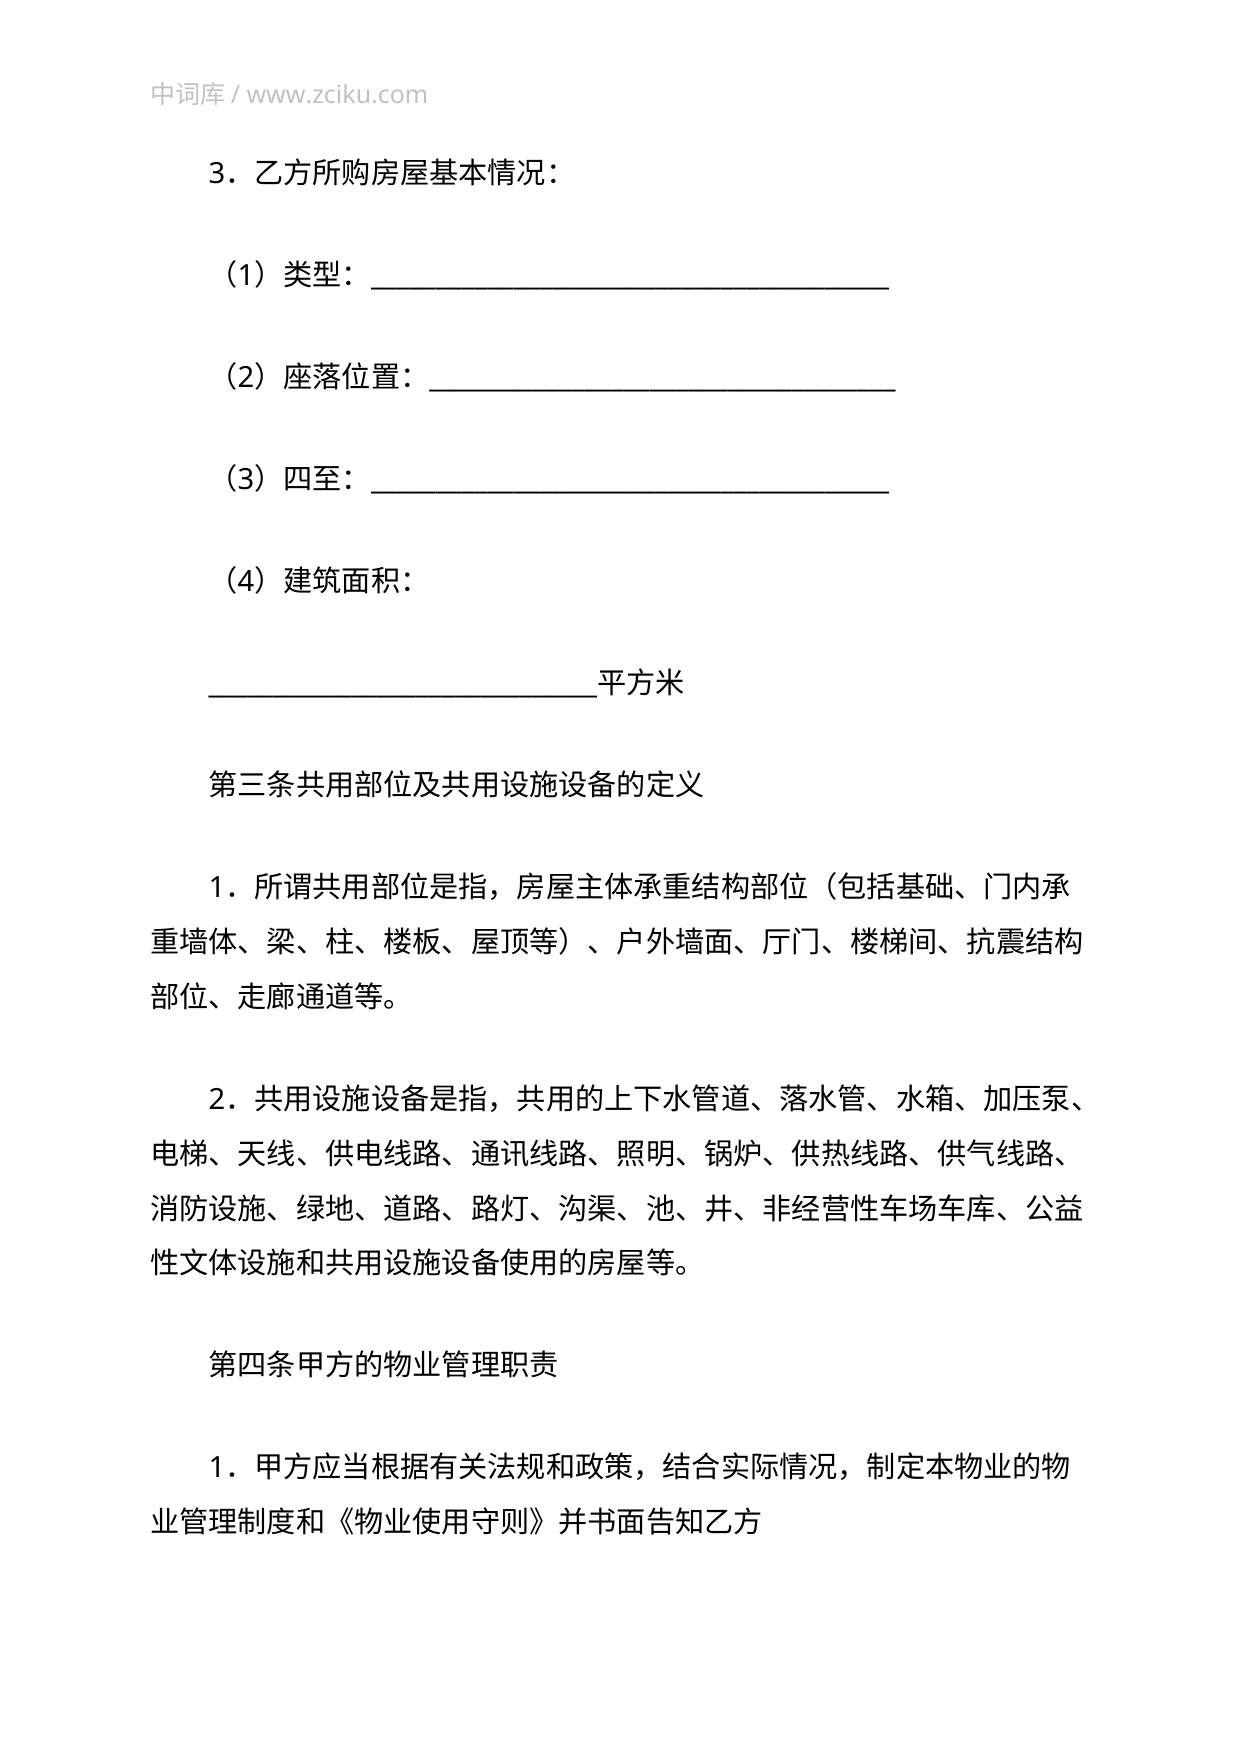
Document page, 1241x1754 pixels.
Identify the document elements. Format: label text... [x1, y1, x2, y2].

text ______________________________平方米 [150, 660, 1090, 702]
text 第四条甲方的物业管理职责 [150, 1342, 1090, 1384]
text 3．乙方所购房屋基本情况： [150, 150, 1090, 192]
text （1）类型：________________________________________ [150, 252, 1090, 294]
text 2．共用设施设备是指，共用的上下水管道、落水管、水箱、加压泵、电梯、天线、供电线路、通讯线路、照明、锅炉、供热线路、供气线路、消防设施、绿地、道路、路灯、沟渠、池、井、非经营性车场车库、公益性文体设施和共用设施设备使用的房屋等。 [150, 1075, 1090, 1282]
text （2）座落位置：____________________________________ [150, 354, 1090, 396]
text 1．甲方应当根据有关法规和政策，结合实际情况，制定本物业的物业管理制度和《物业使用守则》并书面告知乙方 [150, 1444, 1090, 1541]
text （3）四至：________________________________________ [150, 456, 1090, 498]
text （4）建筑面积： [150, 558, 1090, 600]
text 1．所谓共用部位是指，房屋主体承重结构部位（包括基础、门内承重墙体、梁、柱、楼板、屋顶等）、户外墙面、厅门、楼梯间、抗震结构部位、走廊通道等。 [150, 864, 1090, 1016]
text 第三条共用部位及共用设施设备的定义 [150, 762, 1090, 804]
